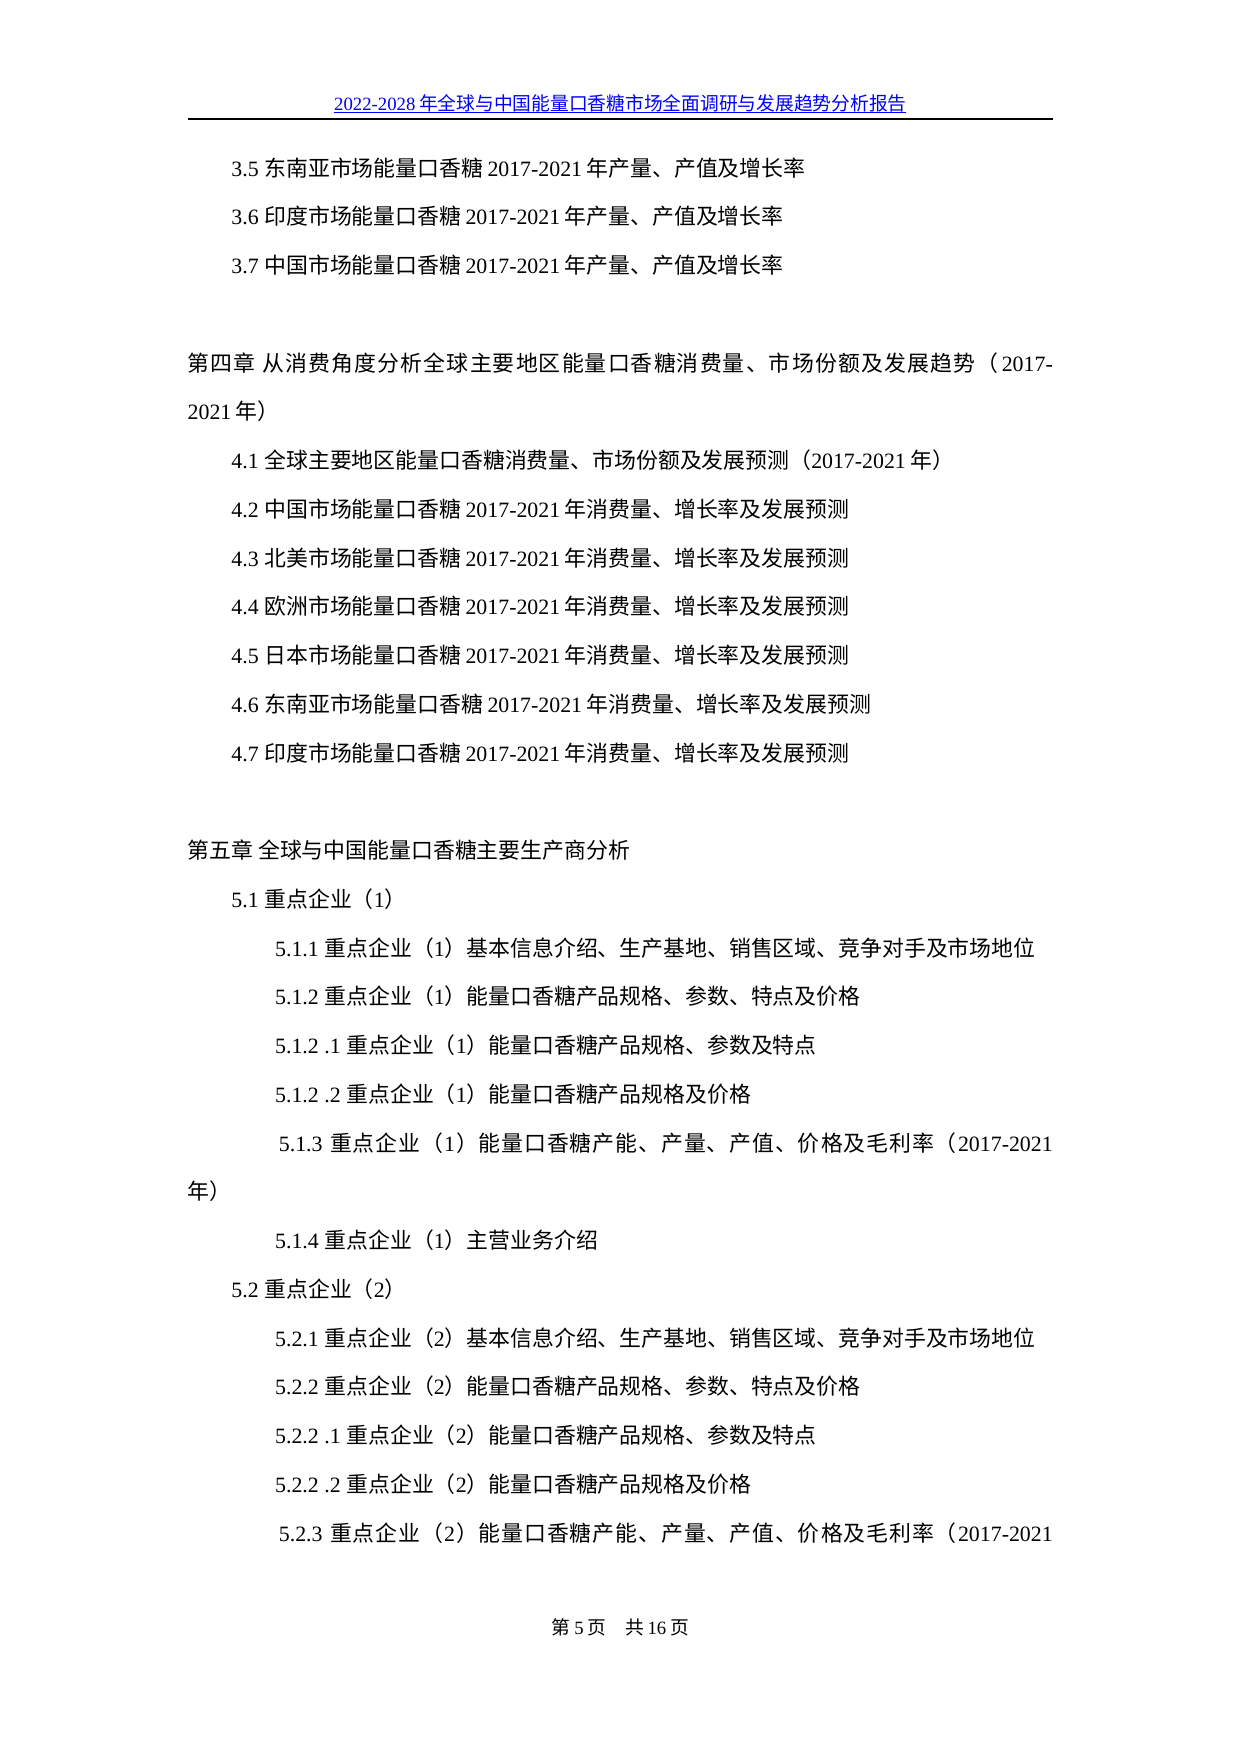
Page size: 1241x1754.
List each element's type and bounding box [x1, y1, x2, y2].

text [187, 150, 1053, 1548]
